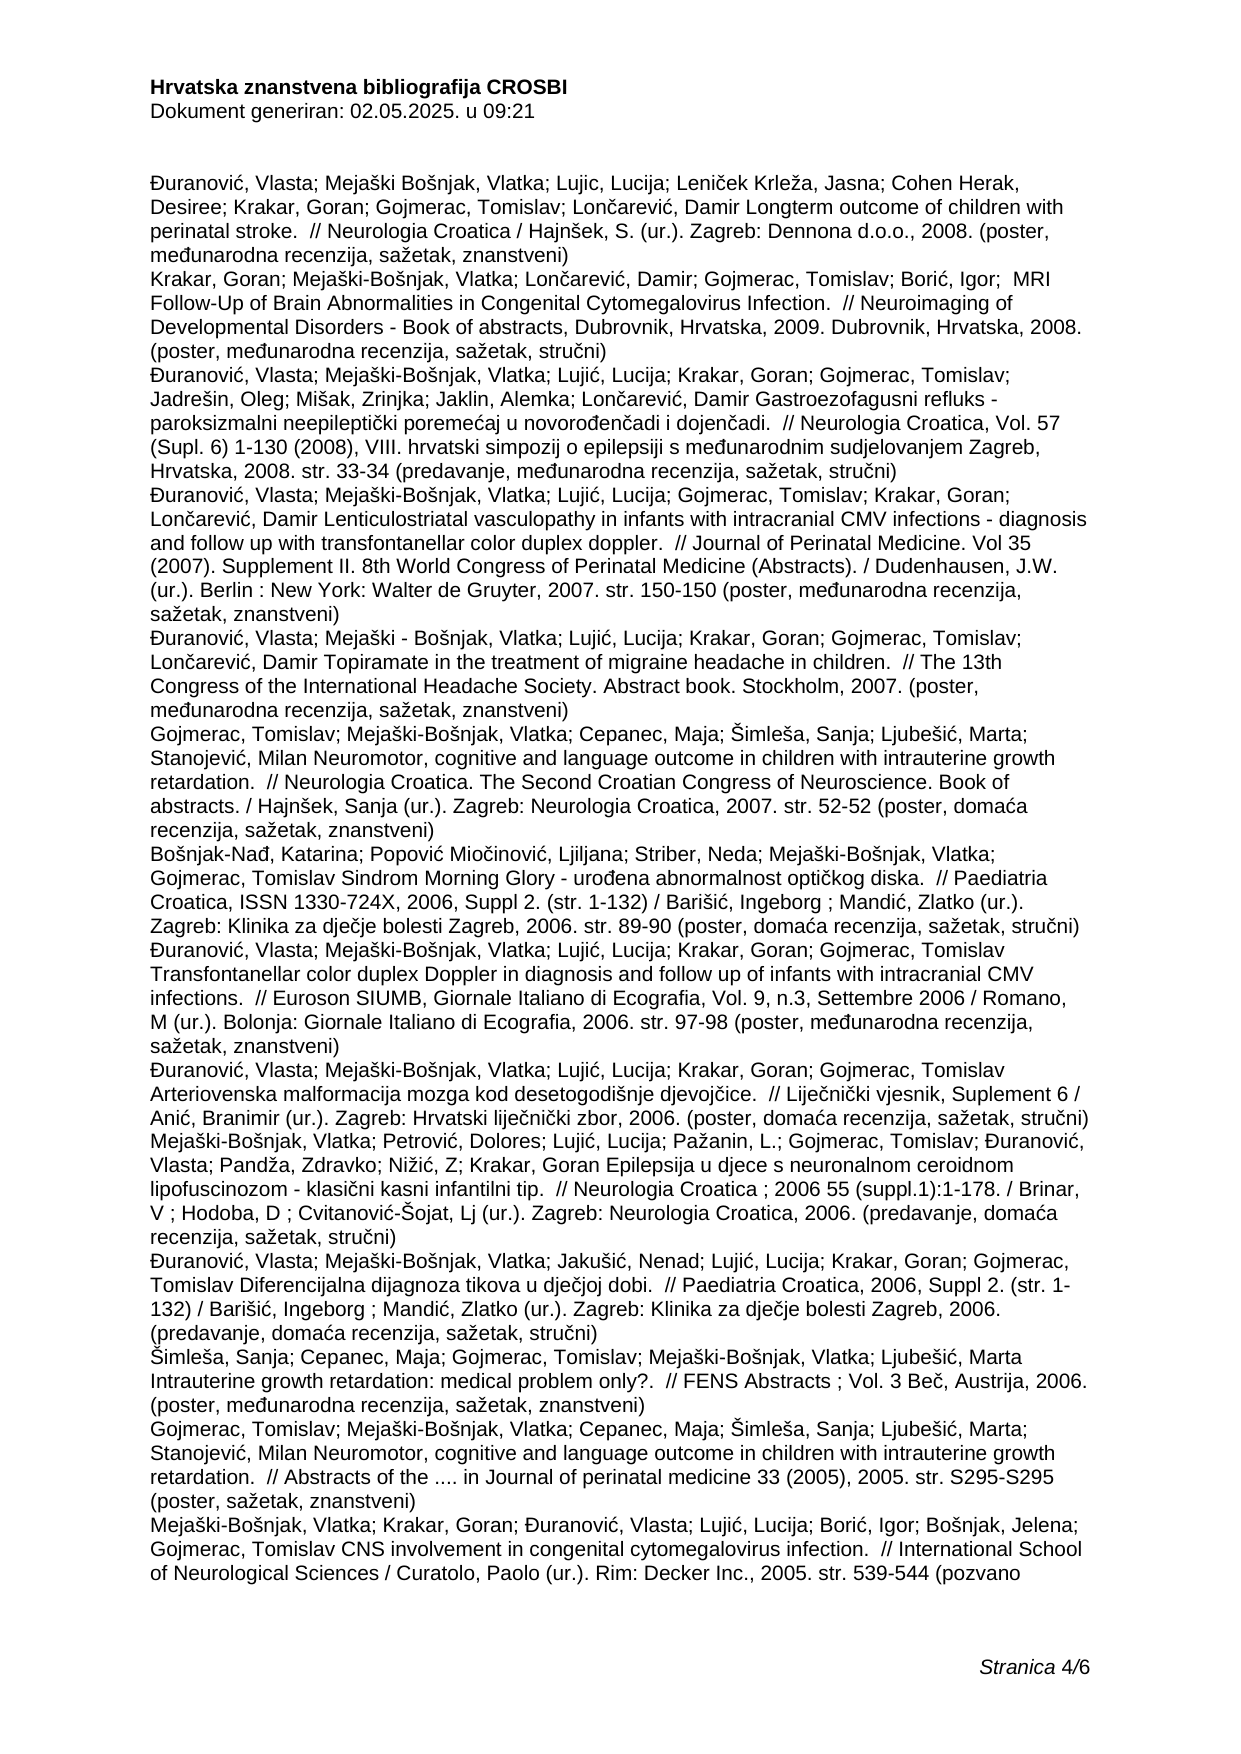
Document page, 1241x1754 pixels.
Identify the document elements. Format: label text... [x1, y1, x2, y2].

text Bošnjak-Nađ, Katarina; Popović Miočinović, Ljiljana; Striber, Neda; Mejaški-Bošnjak, Vlatka; Gojmerac, Tomislav [150, 842, 1090, 938]
text Đuranović, Vlasta; Mejaški-Bošnjak, Vlatka; Lujić, Lucija; Krakar, Goran; Gojmerac, Tomislav; Jadrešin, Oleg; Mišak, Zrinjka; Jaklin, Alemka; Lončarević, Damir [150, 363, 1090, 482]
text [150, 1513, 1090, 1584]
text Krakar, Goran; Mejaški-Bošnjak, Vlatka; Lončarević, Damir; Gojmerac, Tomislav; Borić, Igor; [150, 267, 1090, 363]
text Gojmerac, Tomislav; Mejaški-Bošnjak, Vlatka; Cepanec, Maja; Šimleša, Sanja; Ljubešić, Marta; Stanojević, Milan [150, 722, 1090, 842]
text Đuranović, Vlasta; Mejaški - Bošnjak, Vlatka; Lujić, Lucija; Krakar, Goran; Gojmerac, Tomislav; Lončarević, Damir [150, 626, 1090, 722]
text Đuranović, Vlasta; Mejaški-Bošnjak, Vlatka; Lujić, Lucija; Gojmerac, Tomislav; Krakar, Goran; Lončarević, Damir [150, 482, 1090, 626]
text Đuranović, Vlasta; Mejaški-Bošnjak, Vlatka; Lujić, Lucija; Krakar, Goran; Gojmerac, Tomislav [150, 938, 1090, 1057]
text Šimleša, Sanja; Cepanec, Maja; Gojmerac, Tomislav; Mejaški-Bošnjak, Vlatka; Ljubešić, Marta [150, 1345, 1090, 1417]
text Mejaški-Bošnjak, Vlatka; Petrović, Dolores; Lujić, Lucija; Pažanin, L.; Gojmerac, Tomislav; Đuranović, Vlasta; Pandža, Zdravko; Nižić, Z; Krakar, Goran [150, 1129, 1090, 1249]
text Đuranović, Vlasta; Mejaški Bošnjak, Vlatka; Lujic, Lucija; Leniček Krleža, Jasna; Cohen Herak, Desiree; Krakar, Goran; Gojmerac, Tomislav; Lončarević, Damir [150, 171, 1090, 267]
text Đuranović, Vlasta; Mejaški-Bošnjak, Vlatka; Jakušić, Nenad; Lujić, Lucija; Krakar, Goran; Gojmerac, Tomislav [150, 1249, 1090, 1345]
text Gojmerac, Tomislav; Mejaški-Bošnjak, Vlatka; Cepanec, Maja; Šimleša, Sanja; Ljubešić, Marta; Stanojević, Milan [150, 1417, 1090, 1513]
text Đuranović, Vlasta; Mejaški-Bošnjak, Vlatka; Lujić, Lucija; Krakar, Goran; Gojmerac, Tomislav [150, 1057, 1090, 1129]
